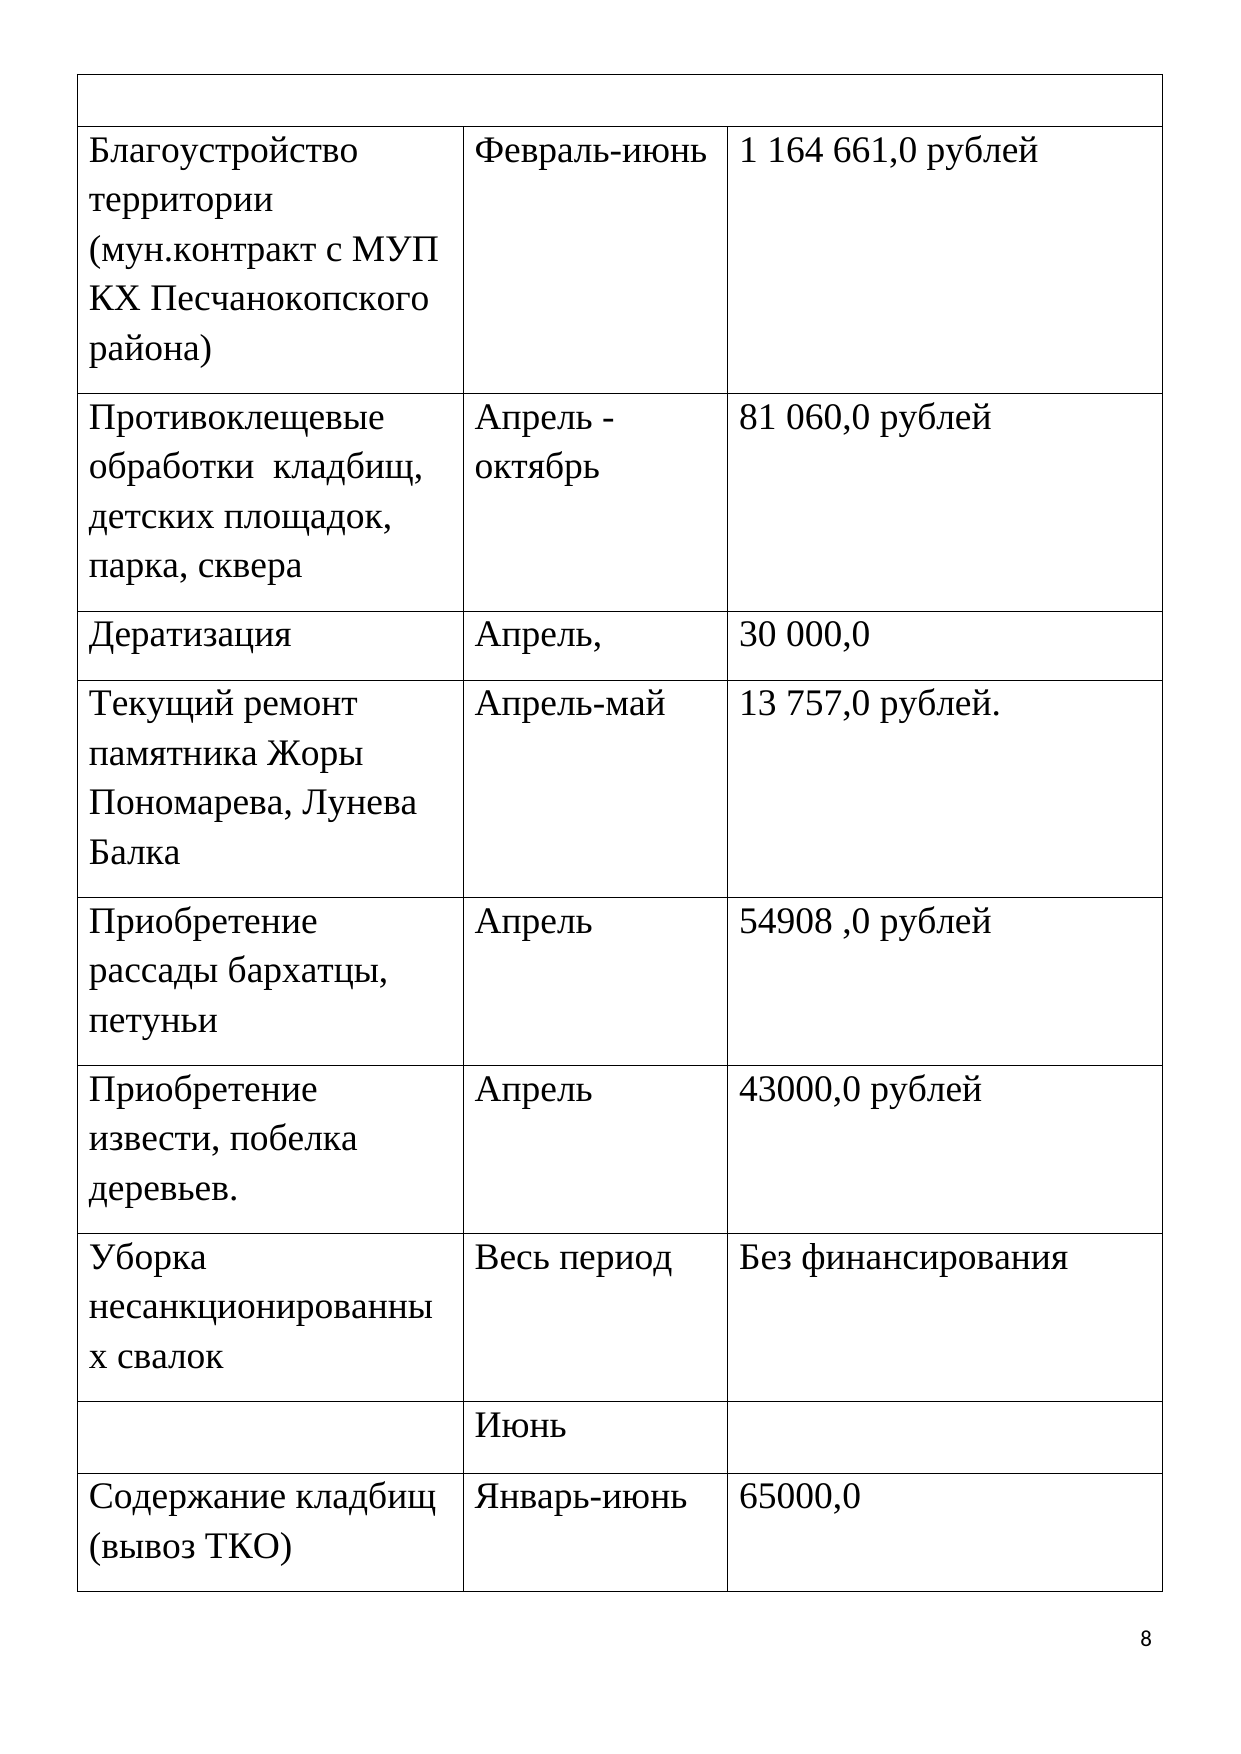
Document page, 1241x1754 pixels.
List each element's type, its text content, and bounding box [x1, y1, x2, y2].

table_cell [78, 75, 1162, 126]
table_cell Приобретение извести, побелка деревьев. [78, 1066, 463, 1233]
table_cell Противоклещевые обработки кладбищ, детских площадок, парка, сквера [78, 394, 463, 611]
table_cell Апрель - октябрь [464, 394, 727, 611]
table_cell Июнь [464, 1402, 727, 1473]
table_cell Апрель-май [464, 681, 727, 897]
table_cell 81 060,0 рублей [728, 394, 1162, 611]
table_cell Январь-июнь [464, 1474, 727, 1591]
table_cell Апрель, [464, 612, 727, 679]
table_cell 13 757,0 рублей. [728, 681, 1162, 897]
table_cell Приобретение рассады бархатцы, петуньи [78, 898, 463, 1065]
table_cell Дератизация [78, 612, 463, 679]
table_cell Текущий ремонт памятника Жоры Пономарева, Лунева Балка [78, 681, 463, 897]
table_cell [78, 1402, 463, 1473]
table_cell Весь период [464, 1234, 727, 1401]
table_cell [728, 1402, 1162, 1473]
table_cell Уборка несанкционированных свалок [78, 1234, 463, 1401]
table_cell Без финансирования [728, 1234, 1162, 1401]
table_cell Февраль-июнь [464, 127, 727, 393]
table_cell 1 164 661,0 рублей [728, 127, 1162, 393]
table_cell Благоустройство территории (мун.контракт с МУП КХ Песчанокопского района) [78, 127, 463, 393]
table_cell Апрель [464, 1066, 727, 1233]
table_cell Содержание кладбищ (вывоз ТКО) [78, 1474, 463, 1591]
table_cell 43000,0 рублей [728, 1066, 1162, 1233]
table_cell 65000,0 [728, 1474, 1162, 1591]
table_cell Апрель [464, 898, 727, 1065]
table_cell 54908 ,0 рублей [728, 898, 1162, 1065]
table_cell 30 000,0 [728, 612, 1162, 679]
